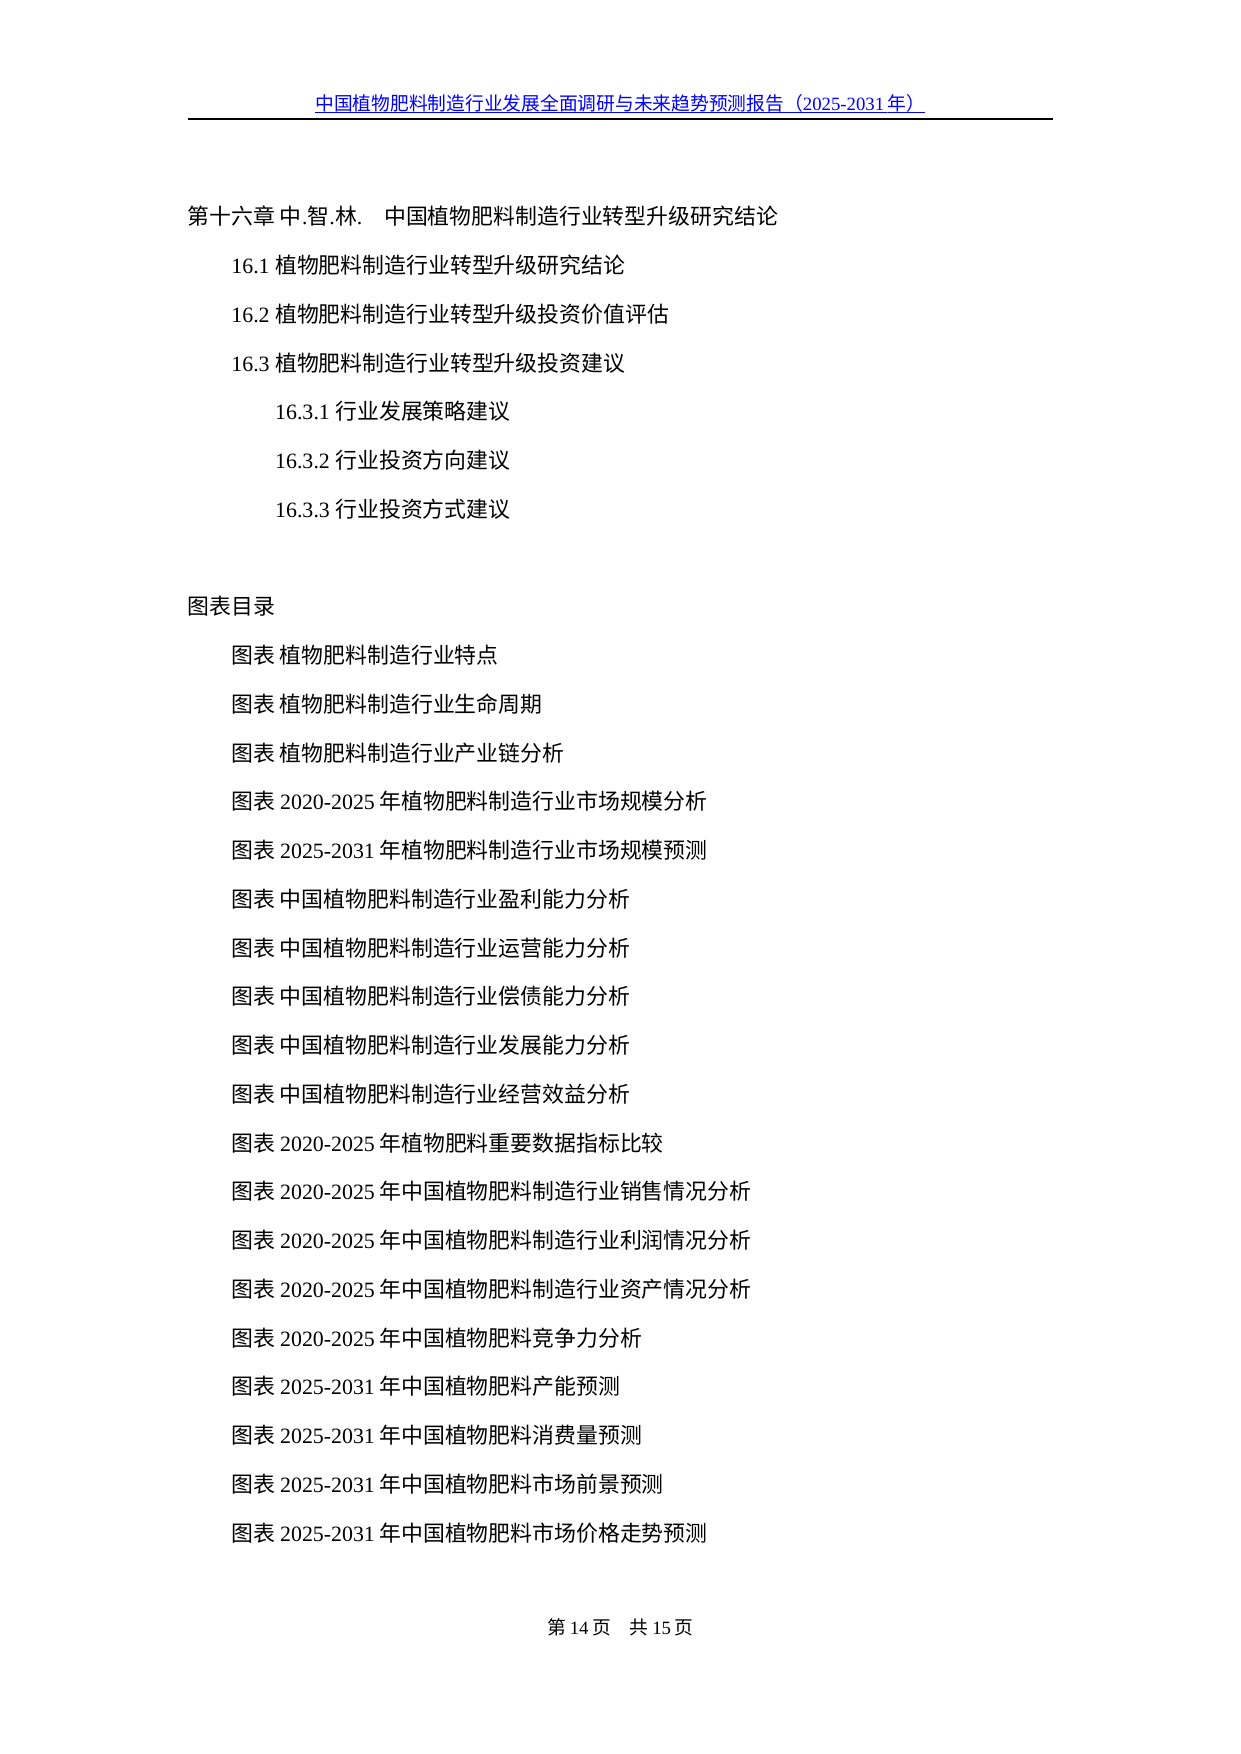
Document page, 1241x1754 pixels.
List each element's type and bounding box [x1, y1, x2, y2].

text [187, 150, 1053, 1548]
